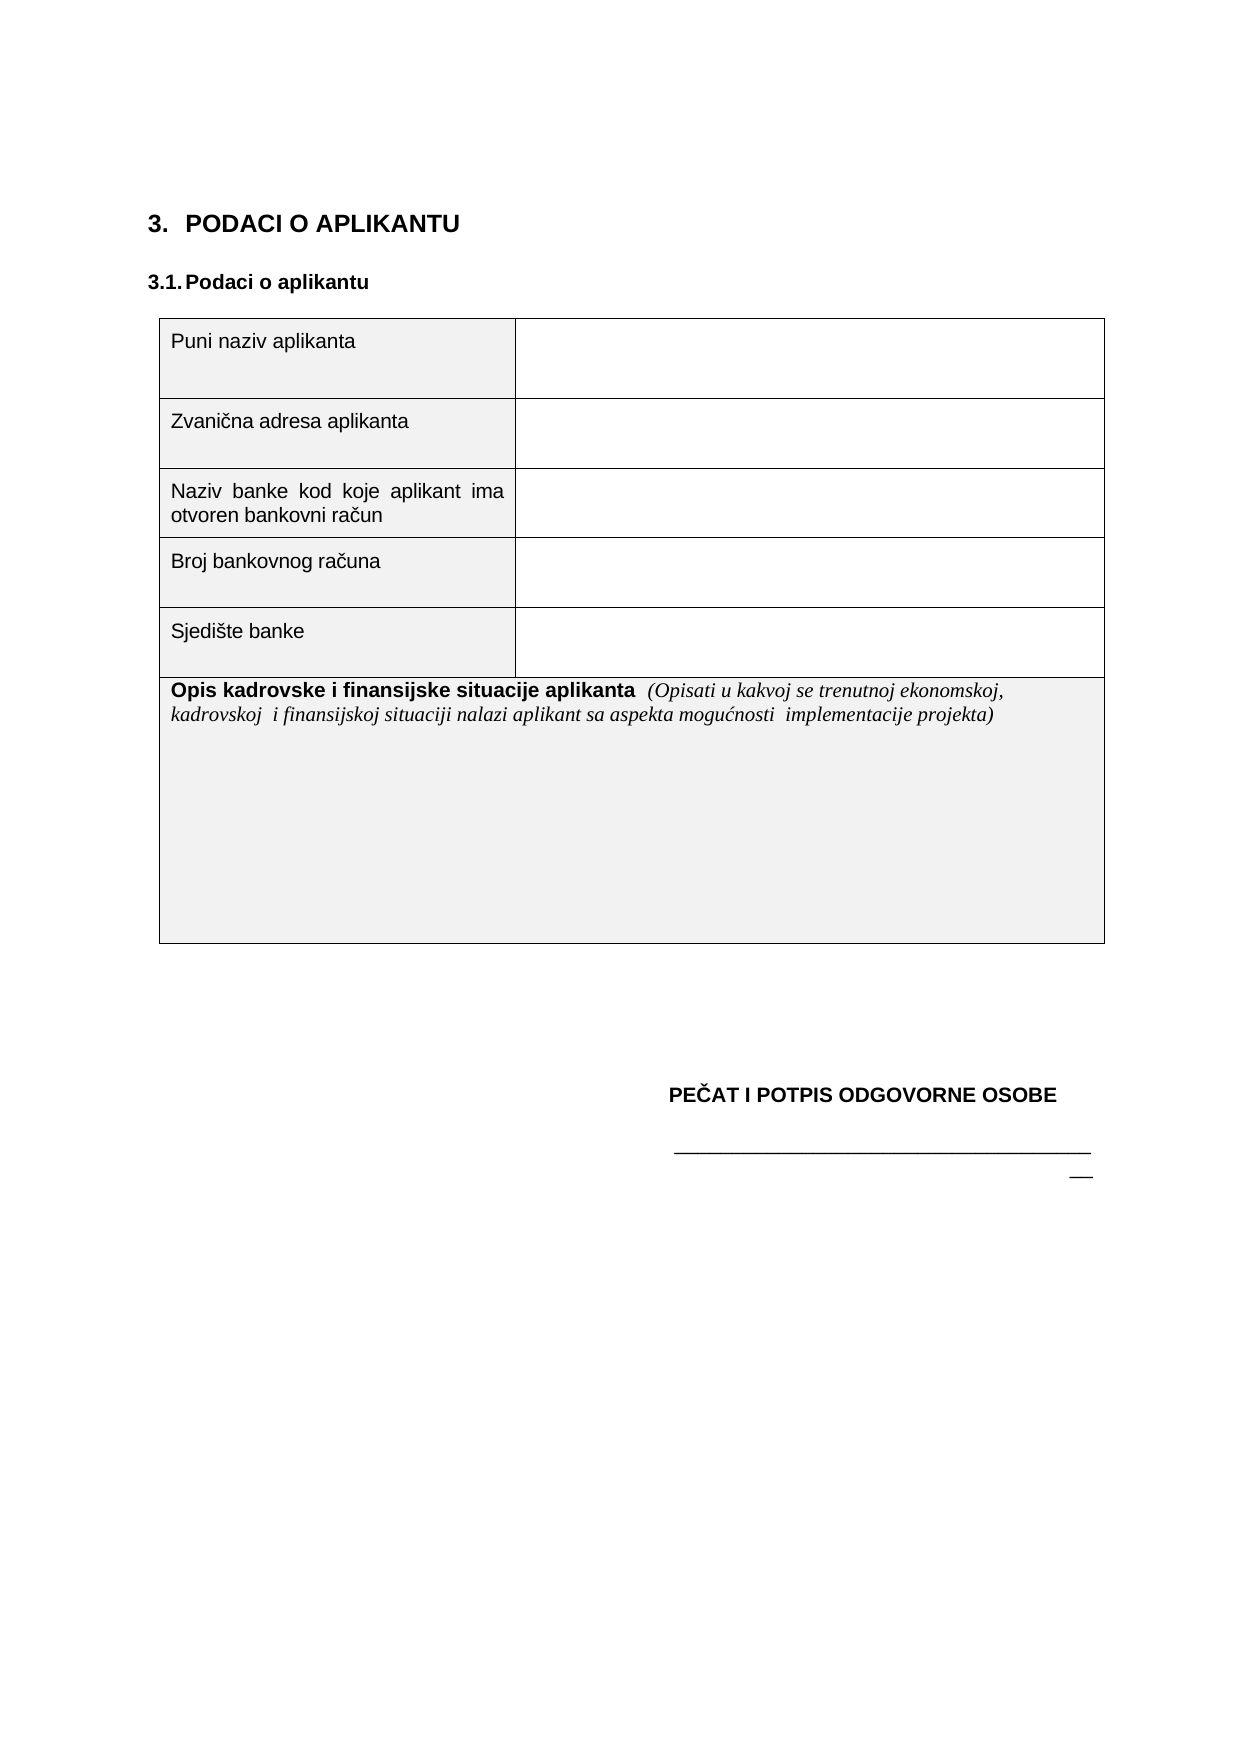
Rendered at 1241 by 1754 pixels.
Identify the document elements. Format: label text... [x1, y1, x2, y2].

subtitle PODACI O APLIKANTU [148, 209, 1093, 238]
text PEČAT I POTPIS ODGOVORNE OSOBE [148, 1083, 1093, 1107]
table_cell [516, 538, 1104, 607]
table_cell Naziv banke kod koje aplikant ima otvoren bankovni račun [160, 469, 515, 537]
table_cell Broj bankovnog računa [160, 538, 515, 607]
table_cell [516, 608, 1104, 677]
table_cell Opis kadrovske i finansijske situacije aplikanta (Opisati u kakvoj se trenutnoj ekonomskoj, kadrovskoj i finansijskoj situaciji nalazi aplikant sa aspekta mogućnosti implementacije projekta) [160, 678, 1104, 943]
table_cell Zvanična adresa aplikanta [160, 399, 515, 467]
list Podaci o aplikantu [148, 269, 1093, 293]
table_header [516, 319, 1104, 398]
table_cell [516, 469, 1104, 537]
table_header Puni naziv aplikanta [160, 319, 515, 398]
table_cell [516, 399, 1104, 467]
table_cell Sjedište banke [160, 608, 515, 677]
text ______________________________________ [148, 1131, 1093, 1179]
